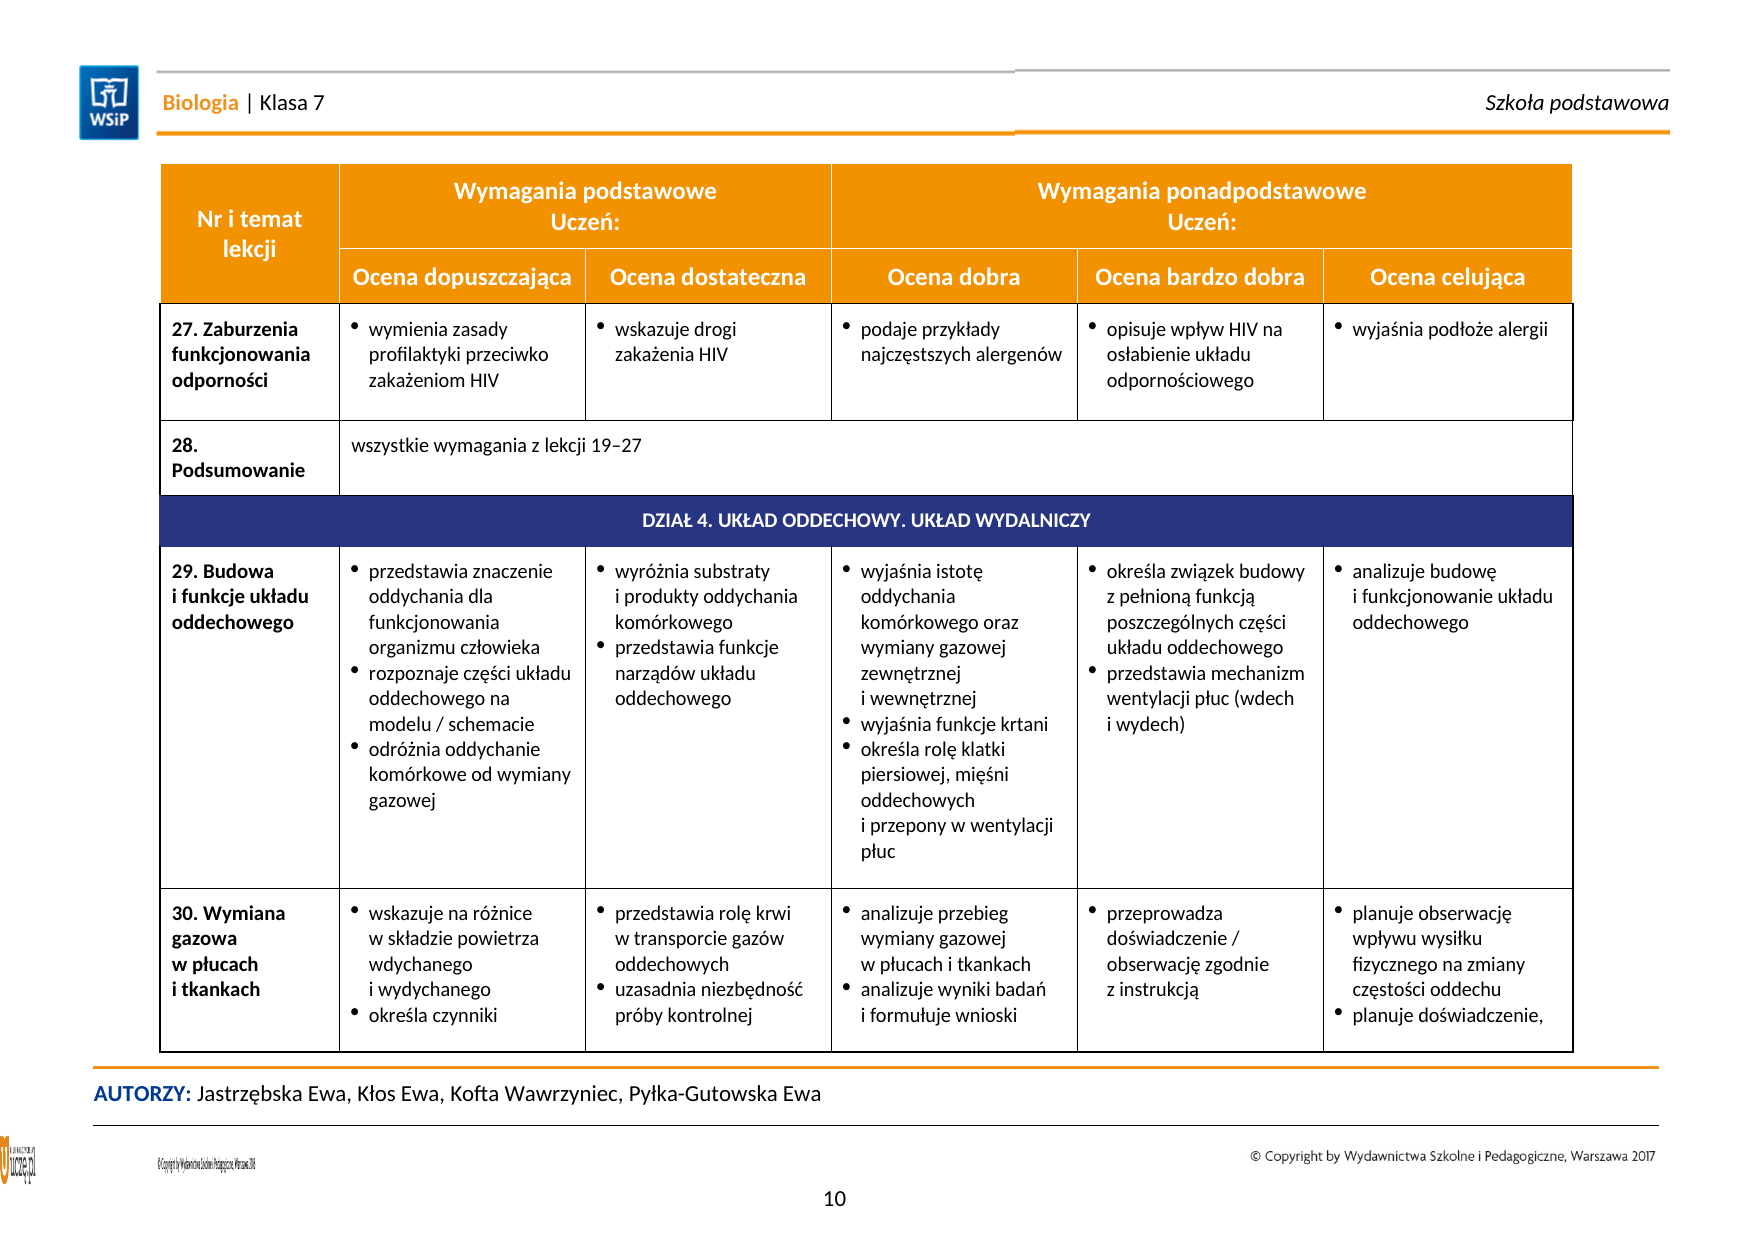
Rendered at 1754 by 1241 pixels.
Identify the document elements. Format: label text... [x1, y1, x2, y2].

table_cell opisuje wpływ HIV na osłabienie układu odpornościowego [1078, 304, 1323, 419]
table_cell 28. Podsumowanie [161, 421, 339, 495]
table_cell wszystkie wymagania z lekcji 19–27 [340, 421, 1572, 495]
table_header Nr i temat lekcji [161, 164, 339, 303]
table_cell przedstawia znaczenie oddychania dla funkcjonowania organizmu człowieka rozpoznaje części układu oddechowego na modelu / schemacie odróżnia oddychanie komórkowe od wymiany gazowej [340, 547, 585, 887]
table_header Wymagania ponadpodstawowe Uczeń: [832, 164, 1572, 248]
table_cell wskazuje drogi zakażenia HIV [586, 304, 831, 419]
table_header Wymagania podstawowe Uczeń: [340, 164, 831, 248]
table_cell analizuje budowę i funkcjonowanie układu oddechowego [1324, 547, 1572, 887]
table_cell wymienia zasady profilaktyki przeciwko zakażeniom HIV [340, 304, 585, 419]
table_cell Ocena celująca [1324, 249, 1572, 303]
table_cell przedstawia rolę krwi w transporcie gazów oddechowych uzasadnia niezbędność próby kontrolnej w doświadczeniu formułuje problem badawczy i hipotezę [586, 889, 831, 1051]
table_cell DZIAŁ 4. UKŁAD ODDECHOWY. UKŁAD WYDALNICZY [161, 496, 1572, 545]
table_cell Ocena dostateczna [586, 249, 831, 303]
table_cell Ocena dobra [832, 249, 1077, 303]
table_cell 29. Budowa i funkcje układu oddechowego [161, 547, 339, 887]
picture [1242, 1139, 1668, 1185]
table_cell 27. Zaburzenia funkcjonowania odporności [161, 304, 339, 419]
table_cell Ocena bardzo dobra [1078, 249, 1323, 303]
table_cell wyjaśnia istotę oddychania komórkowego oraz wymiany gazowej zewnętrznej i wewnętrznej wyjaśnia funkcje krtani określa rolę klatki piersiowej, mięśni oddechowych i przepony w wentylacji płuc [832, 547, 1077, 887]
table_cell 30. Wymiana gazowa w płucach i tkankach [161, 889, 339, 1051]
table_cell wyróżnia substraty i produkty oddychania komórkowego przedstawia funkcje narządów układu oddechowego [586, 547, 831, 887]
table_cell analizuje przebieg wymiany gazowej w płucach i tkankach analizuje wyniki badań i formułuje wnioski z doświadczeń [832, 889, 1077, 1051]
picture [0, 6, 1671, 164]
table_cell Ocena dopuszczająca [340, 249, 585, 303]
table_cell podaje przykłady najczęstszych alergenów [832, 304, 1077, 419]
table_cell przeprowadza doświadczenie / obserwację zgodnie z instrukcją [1078, 889, 1323, 1051]
table_cell określa związek budowy z pełnioną funkcją poszczególnych części układu oddechowego przedstawia mechanizm wentylacji płuc (wdech i wydech) [1078, 547, 1323, 887]
table_cell wyjaśnia podłoże alergii [1324, 304, 1572, 419]
